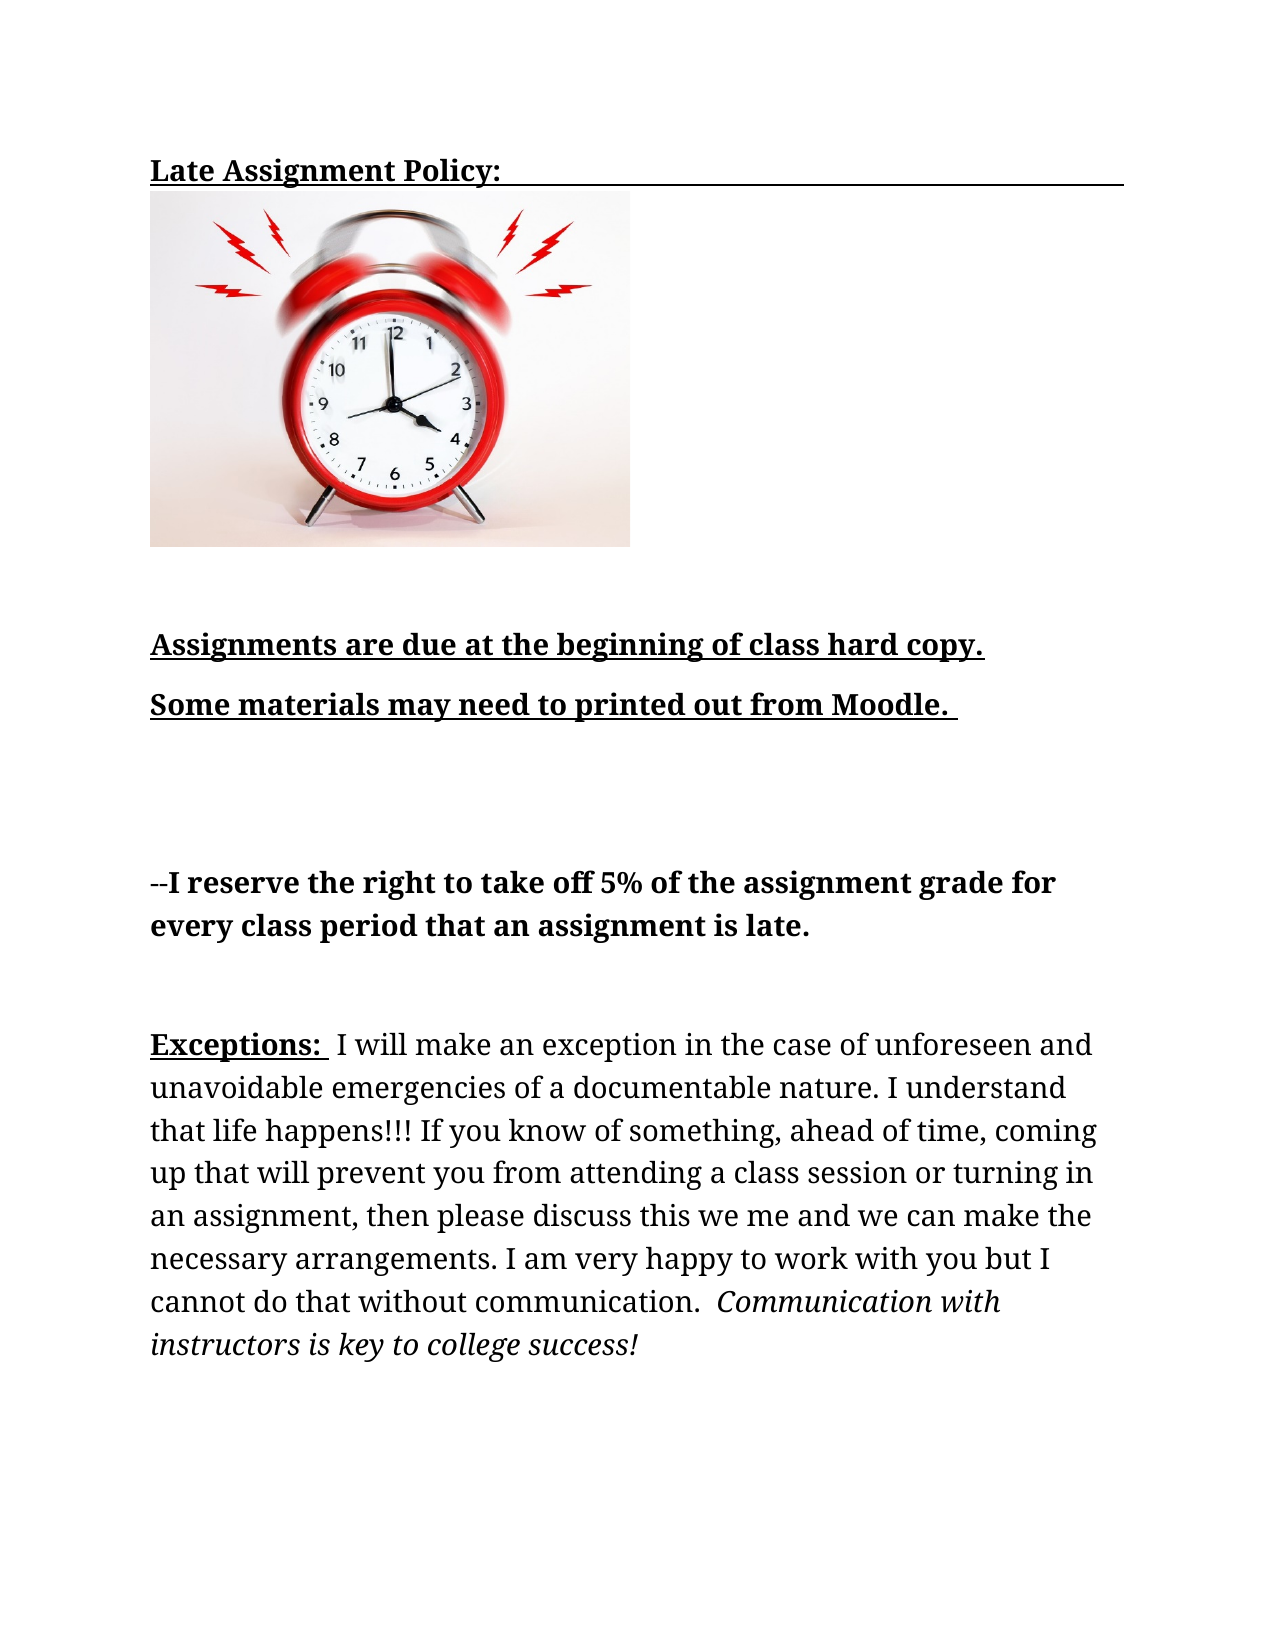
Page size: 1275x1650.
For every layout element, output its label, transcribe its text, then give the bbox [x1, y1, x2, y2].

picture [150, 191, 630, 547]
text Exceptions: I will make an exception in the case of unforeseen and unavoidable emergencies of a documentable nature. I understand that life happens!!! If you know of something, ahead of time, coming up that will prevent you from attending a class session or turning in an assignment, then please discuss this we me and we can make the necessary arrangements. I am very happy to work with you but I cannot do that without communication. Communication with instructors is key to college success! [150, 1024, 1125, 1364]
text Assignments are due at the beginning of class hard copy. [150, 625, 1125, 664]
text Some materials may need to printed out from Moodle. [150, 684, 1125, 724]
text --I reserve the right to take off 5% of the assignment grade for every class period that an assignment is late. [150, 863, 1125, 945]
